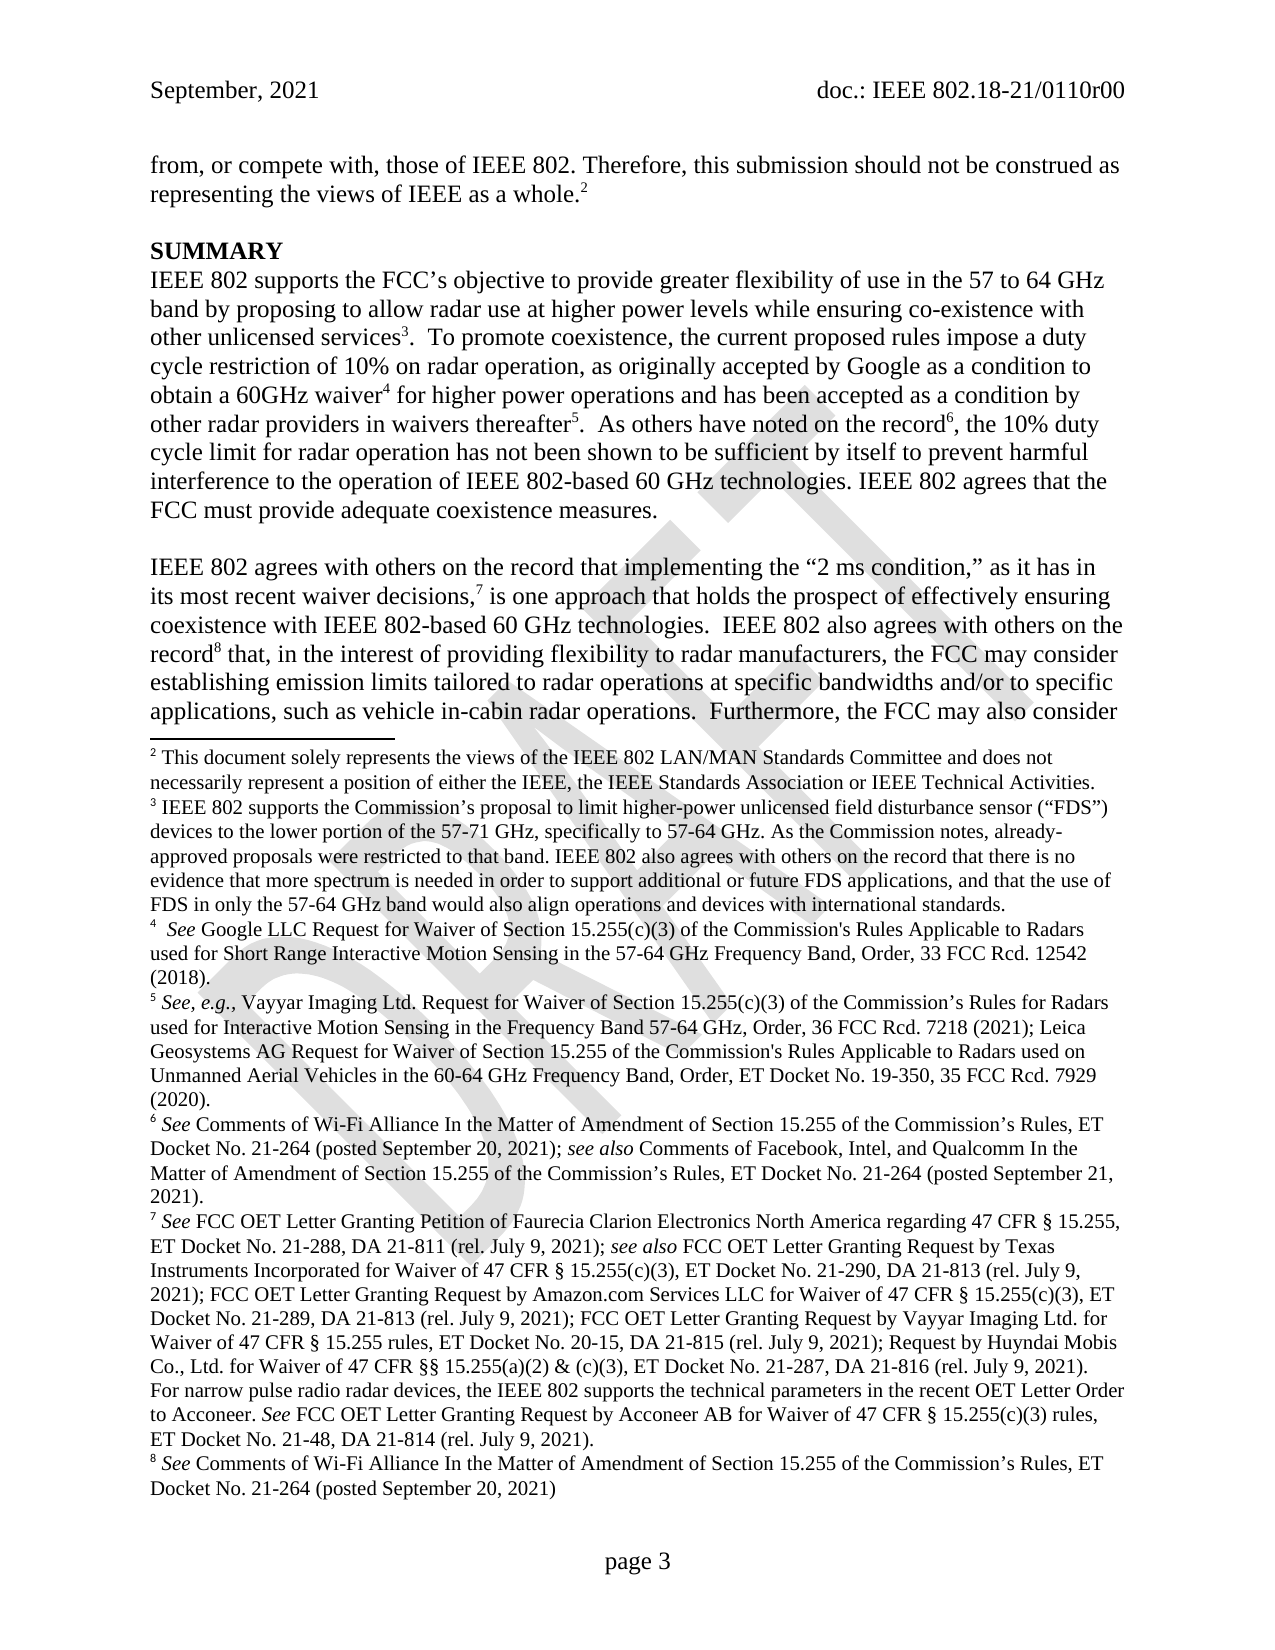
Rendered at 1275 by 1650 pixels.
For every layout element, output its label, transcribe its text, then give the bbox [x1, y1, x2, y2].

text IEEE 802 supports the FCC’s objective to provide greater flexibility of use in the 57 to 64 GHz band by proposing to allow radar use at higher power levels while ensuring co-existence with other unlicensed services. To promote coexistence, the current proposed rules impose a duty cycle restriction of 10% on radar operation, as originally accepted by Google as a condition to obtain a 60GHz waiver for higher power operations and has been accepted as a condition by other radar providers in waivers thereafter. As others have noted on the record, the 10% duty cycle limit for radar operation has not been shown to be sufficient by itself to prevent harmful interference to the operation of IEEE 802-based 60 GHz technologies. IEEE 802 agrees that the FCC must provide adequate coexistence measures. [150, 265, 1125, 524]
text IEEE 802 agrees with others on the record that implementing the “2 ms condition,” as it has in its most recent waiver decisions, is one approach that holds the prospect of effectively ensuring coexistence with IEEE 802-based 60 GHz technologies. IEEE 802 also agrees with others on the record that, in the interest of providing flexibility to radar manufacturers, the FCC may consider establishing emission limits tailored to radar operations at specific bandwidths and/or to specific applications, such as vehicle in-cabin radar operations. Furthermore, the FCC may also consider requiring radar devices to employ a contention-based mechanism such as listen before talk (LBT). In the latter case, the Commission must ensure that the contention-based mechanism is effective in providing the same level of protection as exists between unlicensed communications devices such as IEEE 802-based 60 GHz technologies today. [150, 552, 1125, 725]
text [150, 150, 1125, 207]
text SUMMARY [150, 236, 1125, 265]
